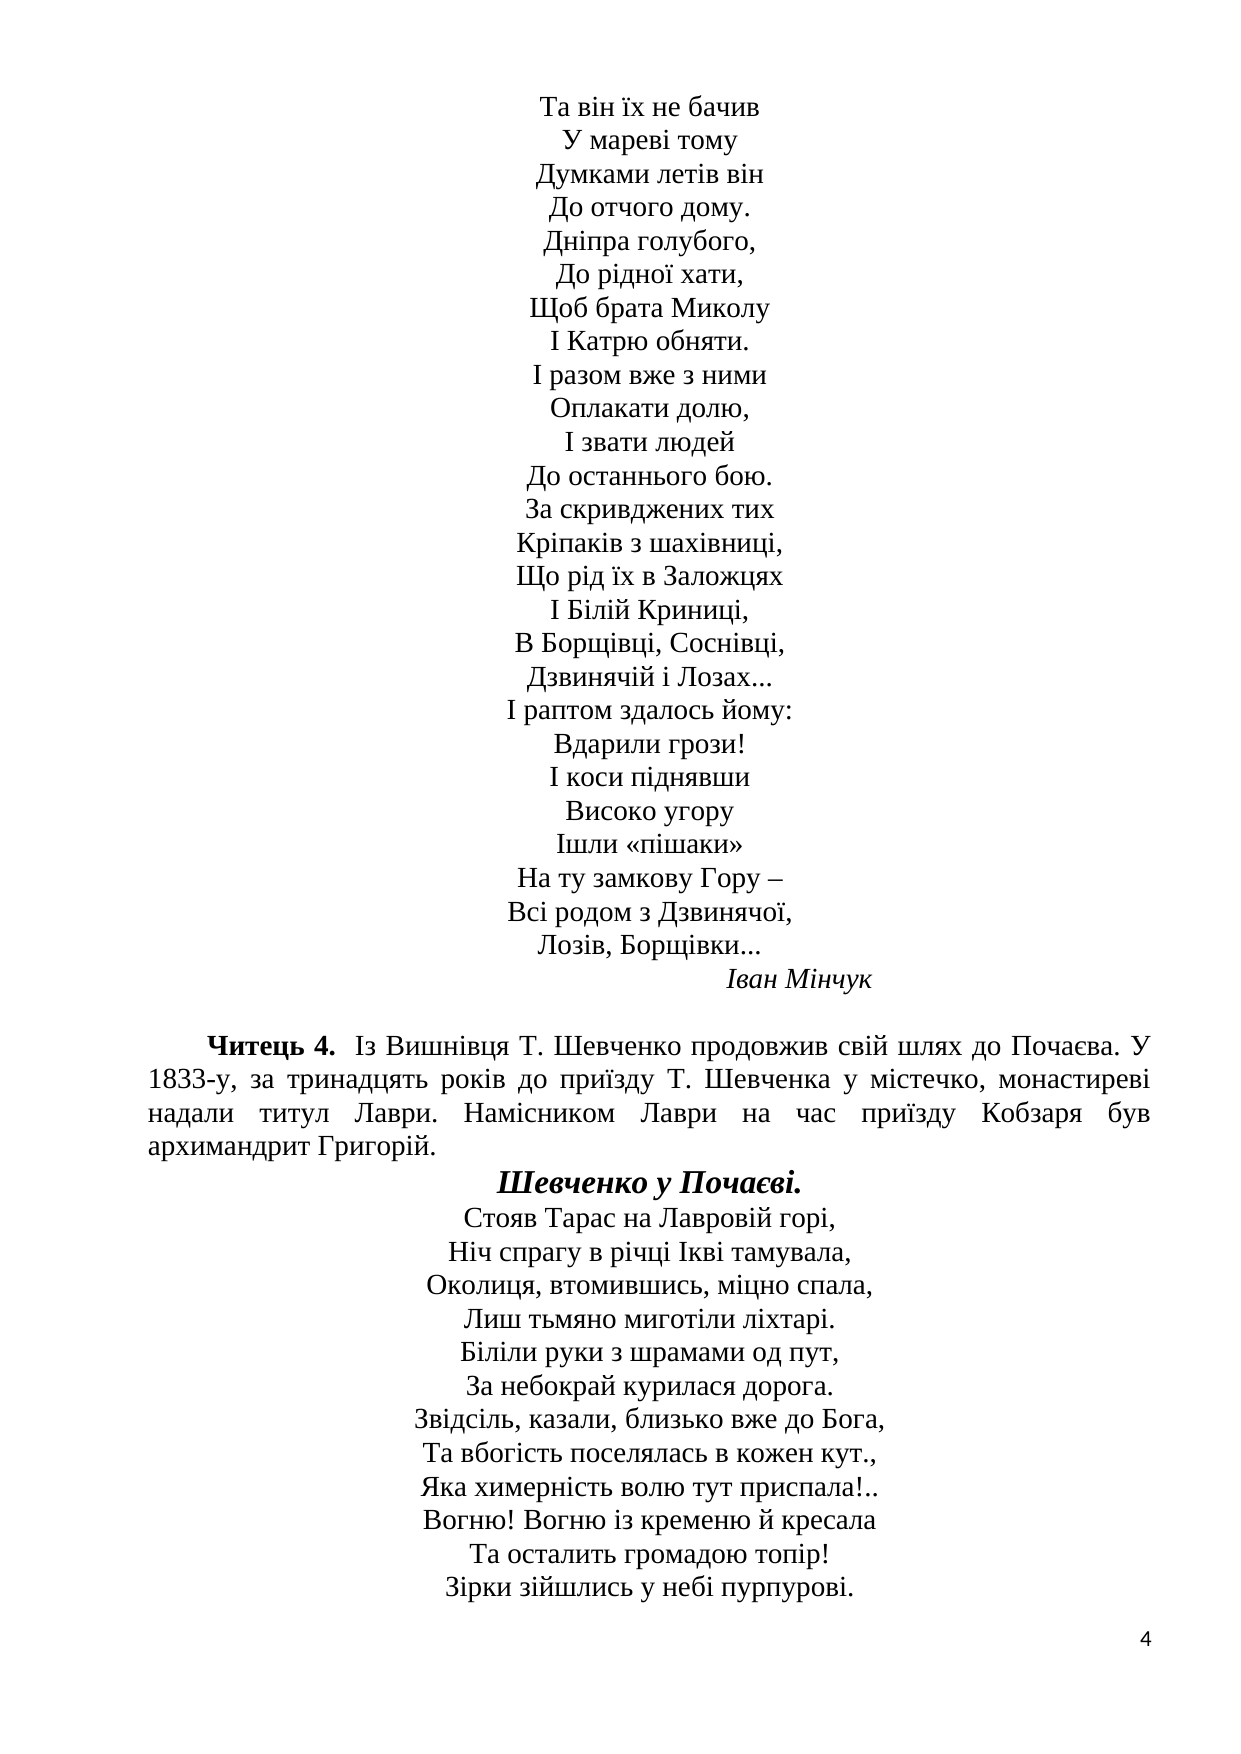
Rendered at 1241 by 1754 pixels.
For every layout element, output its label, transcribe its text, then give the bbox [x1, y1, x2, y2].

text Звідсіль, казали, близько вже до Бога, [148, 1402, 1152, 1435]
text І раптом здалось йому: [148, 692, 1152, 726]
text Щоб брата Миколу [148, 290, 1152, 323]
text Шевченко у Почаєві. [148, 1162, 1152, 1200]
text Що рід їх в Заложцях [148, 558, 1152, 592]
text Лиш тьмяно миготіли ліхтарі. [148, 1301, 1152, 1334]
text Біліли руки з шрамами од пут, [148, 1334, 1152, 1368]
text Лозів, Борщівки... [148, 927, 1152, 961]
text І коси піднявши [148, 759, 1152, 793]
text Читець 4. Із Вишнівця Т. Шевченко продовжив свій шлях до Почаєва. У 1833-у, за тринадцять років до приїзду Т. Шевченка у містечко, монастиреві надали титул Лаври. Намісником Лаври на час приїзду Кобзаря був архимандрит Григорій. [148, 1028, 1152, 1162]
text Всі родом з Дзвинячої, [148, 894, 1152, 927]
text Та він їх не бачив [148, 89, 1152, 122]
text До рідної хати, [148, 256, 1152, 290]
text Вдарили грози! [148, 726, 1152, 759]
text До останнього бою. [148, 458, 1152, 491]
text Іван Мінчук [148, 961, 1152, 994]
text Дніпра голубого, [148, 223, 1152, 256]
text Високо угору [148, 793, 1152, 827]
text І Білій Криниці, [148, 592, 1152, 625]
text Вогню! Вогню із кременю й кресала [148, 1502, 1152, 1536]
text І звати людей [148, 424, 1152, 458]
text Ішли «пішаки» [148, 827, 1152, 860]
text Стояв Тарас на Лавровій горі, [148, 1200, 1152, 1234]
text Думками летів він [148, 156, 1152, 189]
text За скривджених тих [148, 491, 1152, 525]
text Околиця, втомившись, міцно спала, [148, 1267, 1152, 1301]
text У мареві тому [148, 122, 1152, 156]
text Оплакати долю, [148, 391, 1152, 424]
text В Борщівці, Соснівці, [148, 625, 1152, 659]
text Яка химерність волю тут приспала!.. [148, 1469, 1152, 1502]
text І разом вже з ними [148, 357, 1152, 391]
text Зірки зійшлись у небі пурпурові. [148, 1569, 1152, 1603]
text На ту замкову Гору – [148, 860, 1152, 894]
text Та вбогість поселялась в кожен кут., [148, 1435, 1152, 1469]
text До отчого дому. [148, 189, 1152, 223]
text Та осталить громадою топір! [148, 1536, 1152, 1569]
text Кріпаків з шахівниці, [148, 525, 1152, 558]
text За небокрай курилася дорога. [148, 1368, 1152, 1402]
text Ніч спрагу в річці Ікві тамувала, [148, 1234, 1152, 1267]
text І Катрю обняти. [148, 323, 1152, 357]
text Дзвинячій і Лозах... [148, 659, 1152, 692]
